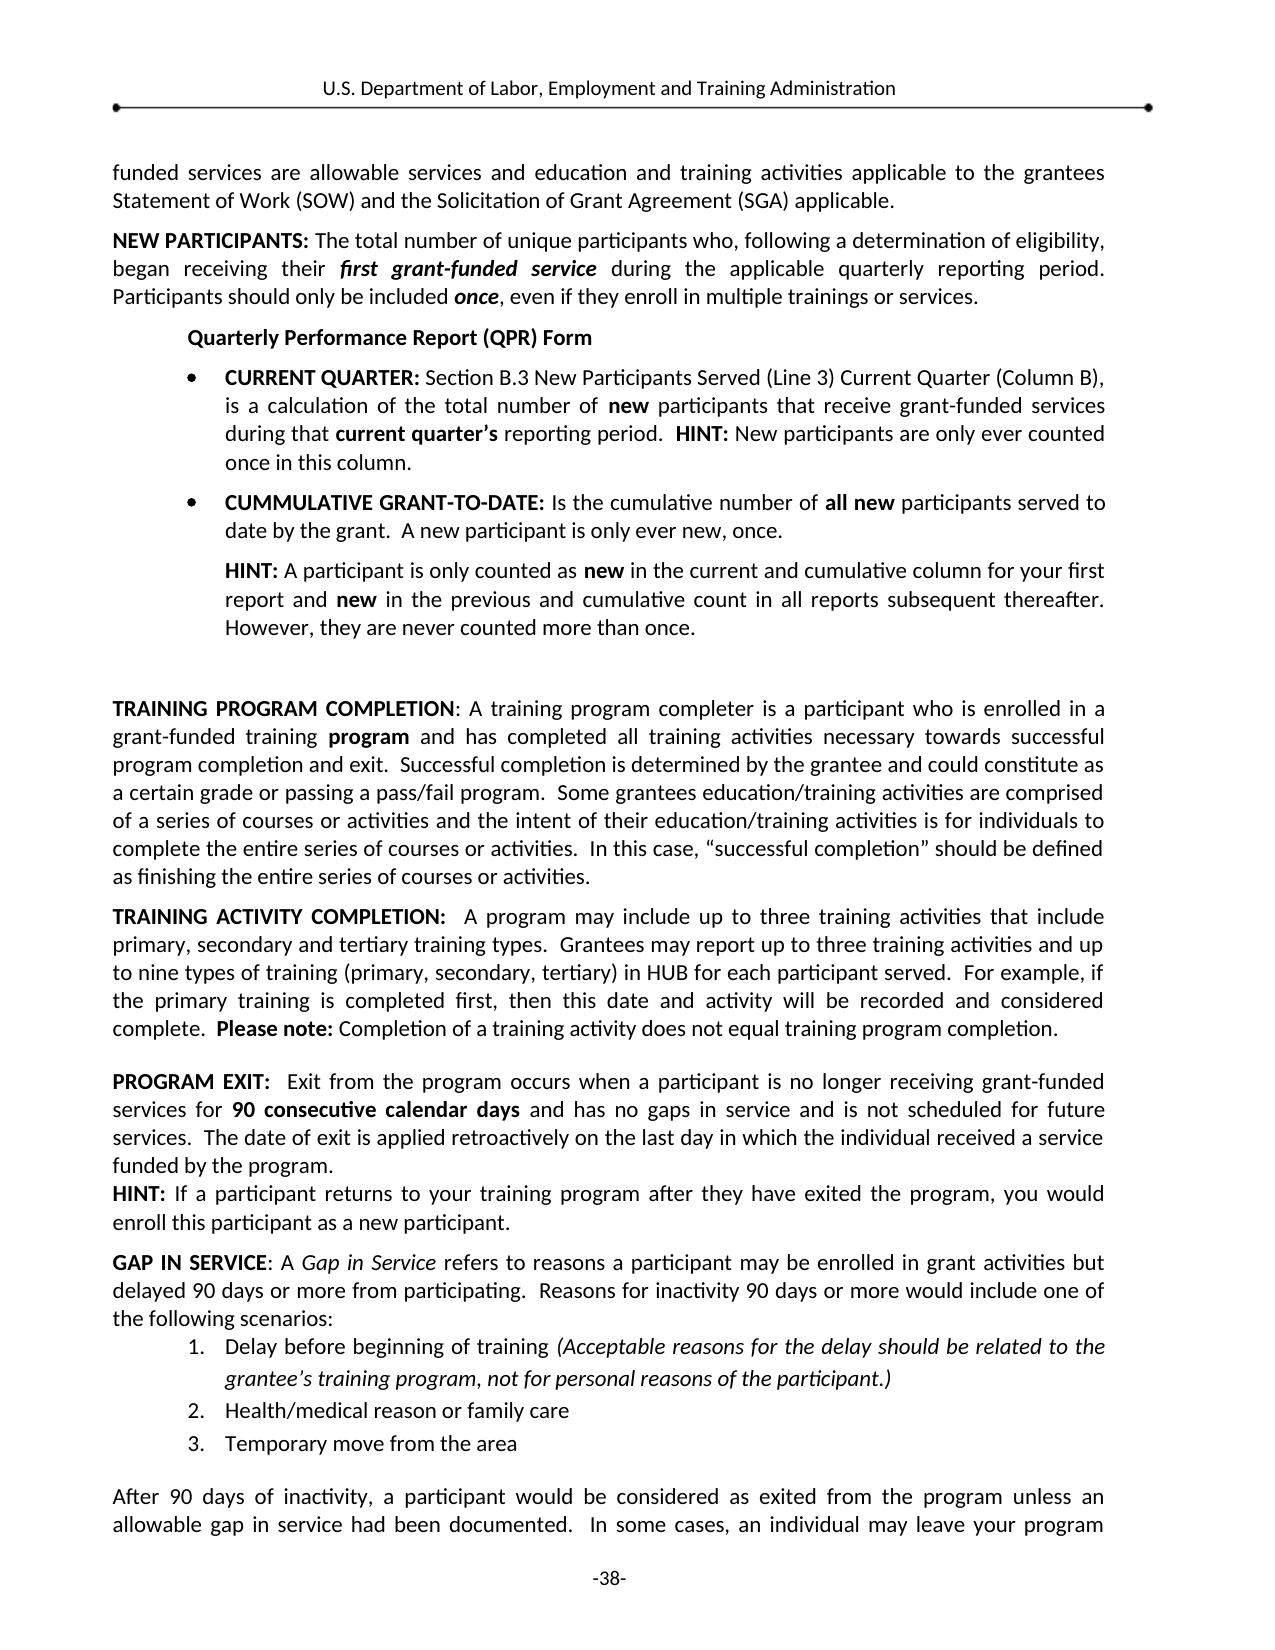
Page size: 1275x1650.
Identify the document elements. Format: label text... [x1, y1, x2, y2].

picture [112, 100, 1155, 118]
text NEW PARTICIPANTS: The total number of unique participants who, following a determination of eligibility, began receiving their first grant-funded service during the applicable quarterly reporting period. Participants should only be included once, even if they enroll in multiple trainings or services. [112, 226, 1106, 311]
text Quarterly Performance Report (QPR) Form [112, 323, 1106, 351]
list Temporary move from the area [187, 1429, 1106, 1457]
text PROGRAM EXIT: Exit from the program occurs when a participant is no longer receiving grant-funded services for 90 consecutive calendar days and has no gaps in service and is not scheduled for future services. The date of exit is applied retroactively on the last day in which the individual received a service funded by the program. [112, 1067, 1106, 1179]
text HINT: A participant is only counted as new in the current and cumulative column for your first report and new in the previous and cumulative count in all reports subsequent thereafter. However, they are never counted more than once. [225, 557, 1106, 641]
text TRAINING ACTIVITY COMPLETION: A program may include up to three training activities that include primary, secondary and tertiary training types. Grantees may report up to three training activities and up to nine types of training (primary, secondary, tertiary) in HUB for each participant served. For example, if the primary training is completed first, then this date and activity will be recorded and considered complete. Please note: Completion of a training activity does not equal training program completion. [112, 902, 1106, 1042]
text HINT: If a participant returns to your training program after they have exited the program, you would enroll this participant as a new participant. [112, 1179, 1106, 1236]
text TRAINING PROGRAM COMPLETION: A training program completer is a participant who is enrolled in a grant-funded training program and has completed all training activities necessary towards successful program completion and exit. Successful completion is determined by the grantee and could constitute as a certain grade or passing a pass/fail program. Some grantees education/training activities are comprised of a series of courses or activities and the intent of their education/training activities is for individuals to complete the entire series of courses or activities. In this case, “successful completion” should be defined as finishing the entire series of courses or activities. [112, 694, 1106, 890]
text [112, 158, 1106, 214]
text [112, 1482, 1106, 1538]
list CURRENT QUARTER: Section B.3 New Participants Served (Line 3) Current Quarter (Column B), is a calculation of the total number of new participants that receive grant-funded services during that current quarter’s reporting period. HINT: New participants are only ever counted once in this column. [187, 363, 1106, 476]
list CUMMULATIVE GRANT-TO-DATE: Is the cumulative number of all new participants served to date by the grant. A new participant is only ever new, once. [187, 488, 1106, 544]
text GAP IN SERVICE: A Gap in Service refers to reasons a participant may be enrolled in grant activities but delayed 90 days or more from participating. Reasons for inactivity 90 days or more would include one of the following scenarios: [112, 1248, 1106, 1332]
list Delay before beginning of training (Acceptable reasons for the delay should be related to the grantee’s training program, not for personal reasons of the participant.) [187, 1332, 1106, 1392]
list Health/medical reason or family care [187, 1397, 1106, 1424]
